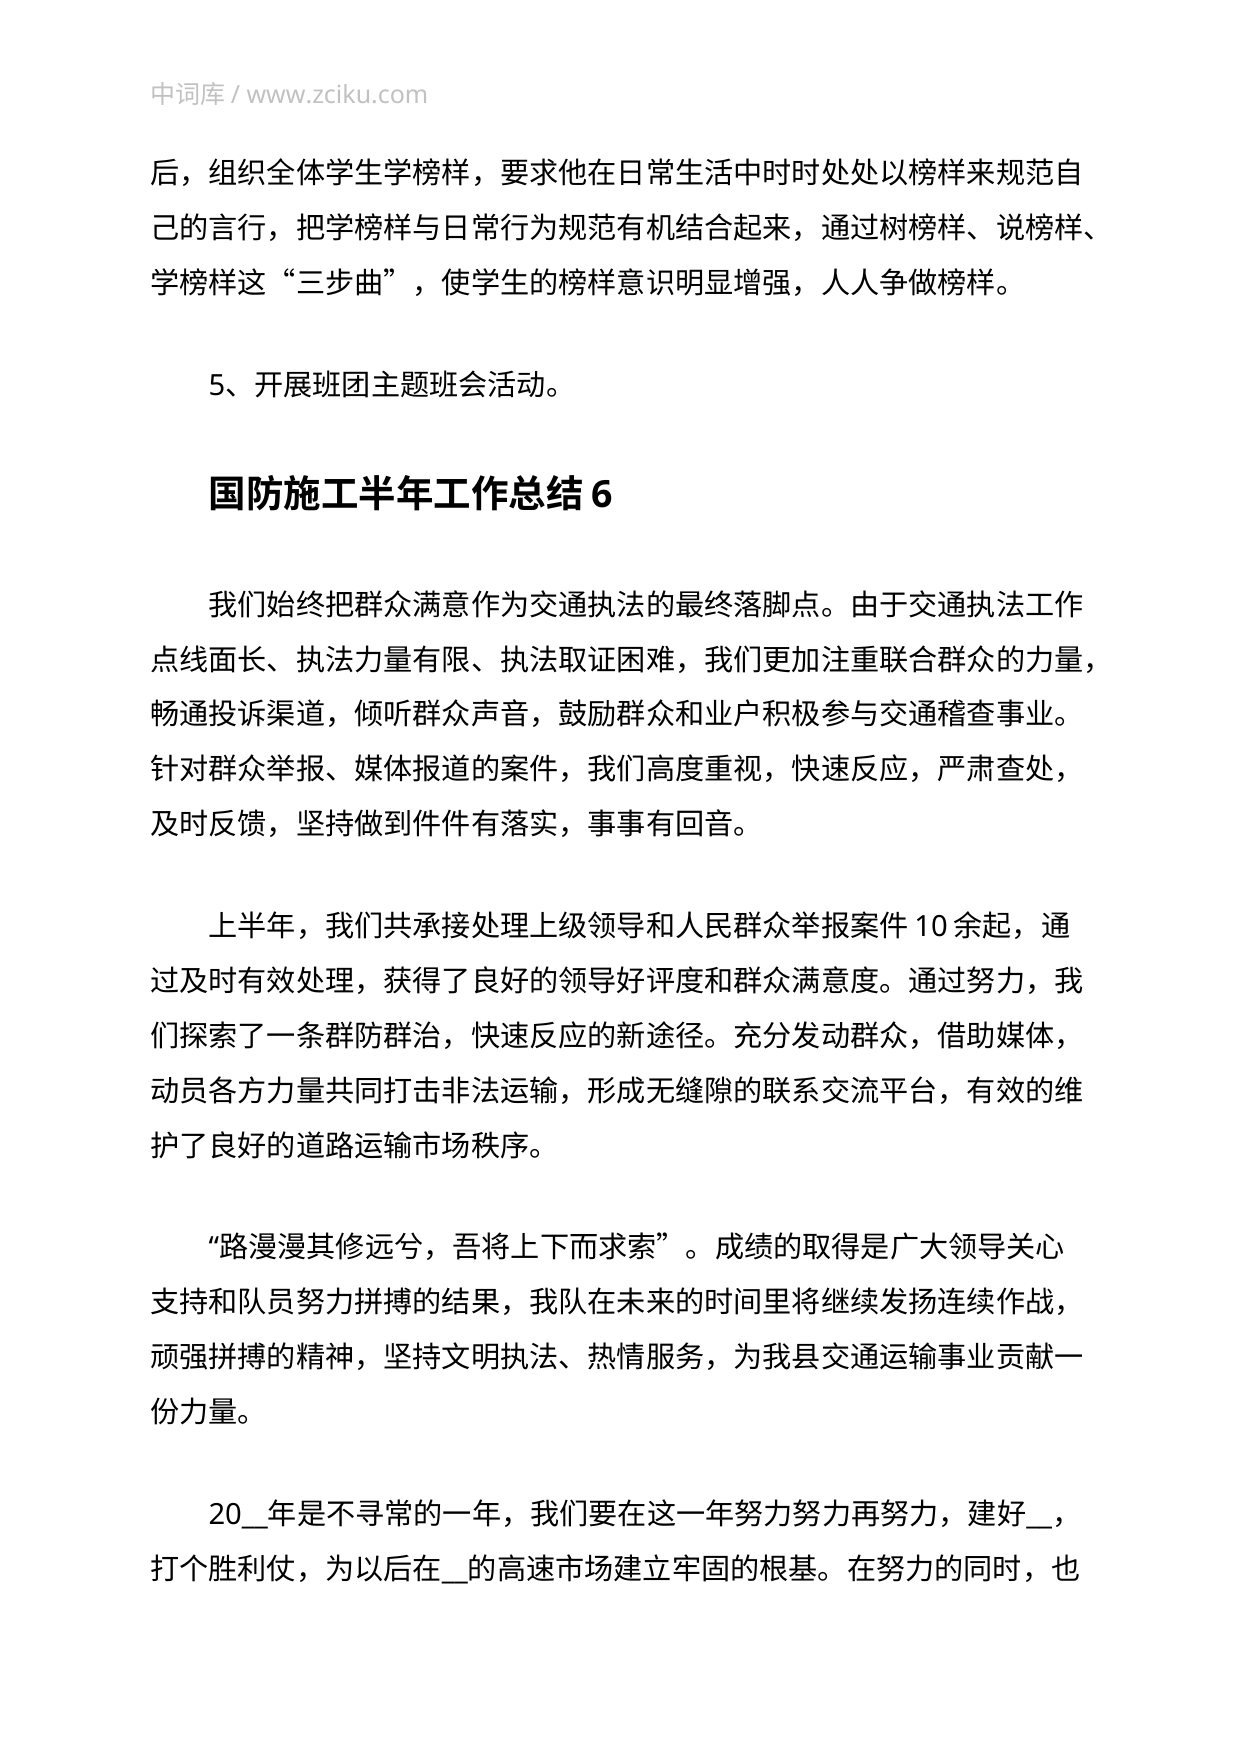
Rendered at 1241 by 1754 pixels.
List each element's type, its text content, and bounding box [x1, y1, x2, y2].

text “路漫漫其修远兮，吾将上下而求索”。成绩的取得是广大领导关心支持和队员努力拼搏的结果，我队在未来的时间里将继续发扬连续作战，顽强拼搏的精神，坚持文明执法、热情服务，为我县交通运输事业贡献一份力量。 [150, 1224, 1090, 1431]
text 我们始终把群众满意作为交通执法的最终落脚点。由于交通执法工作点线面长、执法力量有限、执法取证困难，我们更加注重联合群众的力量，畅通投诉渠道，倾听群众声音，鼓励群众和业户积极参与交通稽查事业。针对群众举报、媒体报道的案件，我们高度重视，快速反应，严肃查处，及时反馈，坚持做到件件有落实，事事有回音。 [150, 581, 1090, 843]
text 5、开展班团主题班会活动。 [150, 362, 1090, 404]
text 国防施工半年工作总结6 [150, 463, 1090, 518]
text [150, 150, 1090, 302]
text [150, 1491, 1090, 1588]
text 上半年，我们共承接处理上级领导和人民群众举报案件10余起，通过及时有效处理，获得了良好的领导好评度和群众满意度。通过努力，我们探索了一条群防群治，快速反应的新途径。充分发动群众，借助媒体，动员各方力量共同打击非法运输，形成无缝隙的联系交流平台，有效的维护了良好的道路运输市场秩序。 [150, 902, 1090, 1164]
